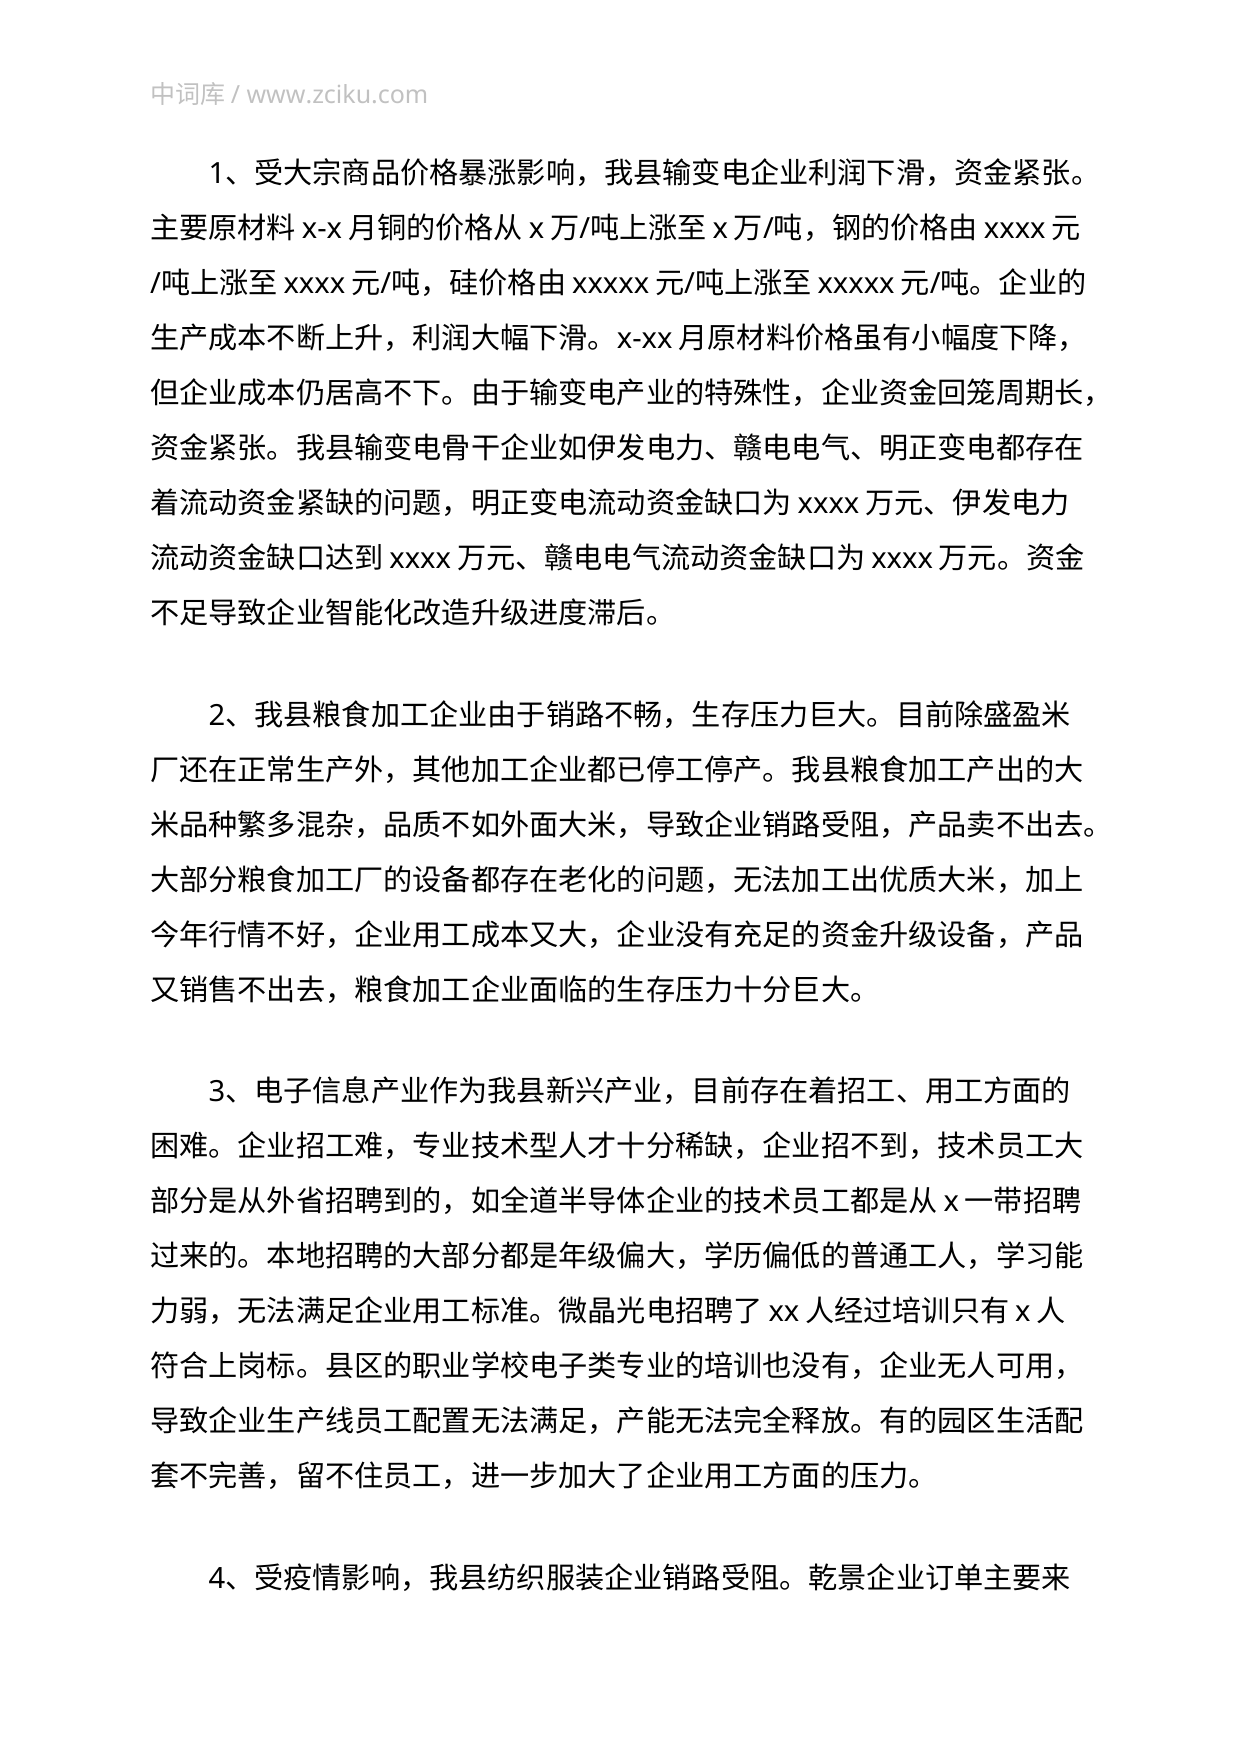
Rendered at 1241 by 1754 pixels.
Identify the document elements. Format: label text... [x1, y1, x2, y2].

text 1、受大宗商品价格暴涨影响，我县输变电企业利润下滑，资金紧张。主要原材料x-x月铜的价格从x万/吨上涨至x万/吨，钢的价格由xxxx元/吨上涨至xxxx元/吨，硅价格由xxxxx元/吨上涨至xxxxx元/吨。企业的生产成本不断上升，利润大幅下滑。x-xx月原材料价格虽有小幅度下降，但企业成本仍居高不下。由于输变电产业的特殊性，企业资金回笼周期长，资金紧张。我县输变电骨干企业如伊发电力、赣电电气、明正变电都存在着流动资金紧缺的问题，明正变电流动资金缺口为xxxx万元、伊发电力流动资金缺口达到xxxx万元、赣电电气流动资金缺口为xxxx万元。资金不足导致企业智能化改造升级进度滞后。 [150, 150, 1090, 632]
text 2、我县粮食加工企业由于销路不畅，生存压力巨大。目前除盛盈米厂还在正常生产外，其他加工企业都已停工停产。我县粮食加工产出的大米品种繁多混杂，品质不如外面大米，导致企业销路受阻，产品卖不出去。大部分粮食加工厂的设备都存在老化的问题，无法加工出优质大米，加上今年行情不好，企业用工成本又大，企业没有充足的资金升级设备，产品又销售不出去，粮食加工企业面临的生存压力十分巨大。 [150, 692, 1090, 1008]
text 3、电子信息产业作为我县新兴产业，目前存在着招工、用工方面的困难。企业招工难，专业技术型人才十分稀缺，企业招不到，技术员工大部分是从外省招聘到的，如全道半导体企业的技术员工都是从x一带招聘过来的。本地招聘的大部分都是年级偏大，学历偏低的普通工人，学习能力弱，无法满足企业用工标准。微晶光电招聘了xx人经过培训只有x人符合上岗标。县区的职业学校电子类专业的培训也没有，企业无人可用，导致企业生产线员工配置无法满足，产能无法完全释放。有的园区生活配套不完善，留不住员工，进一步加大了企业用工方面的压力。 [150, 1068, 1090, 1495]
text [150, 1554, 1090, 1597]
